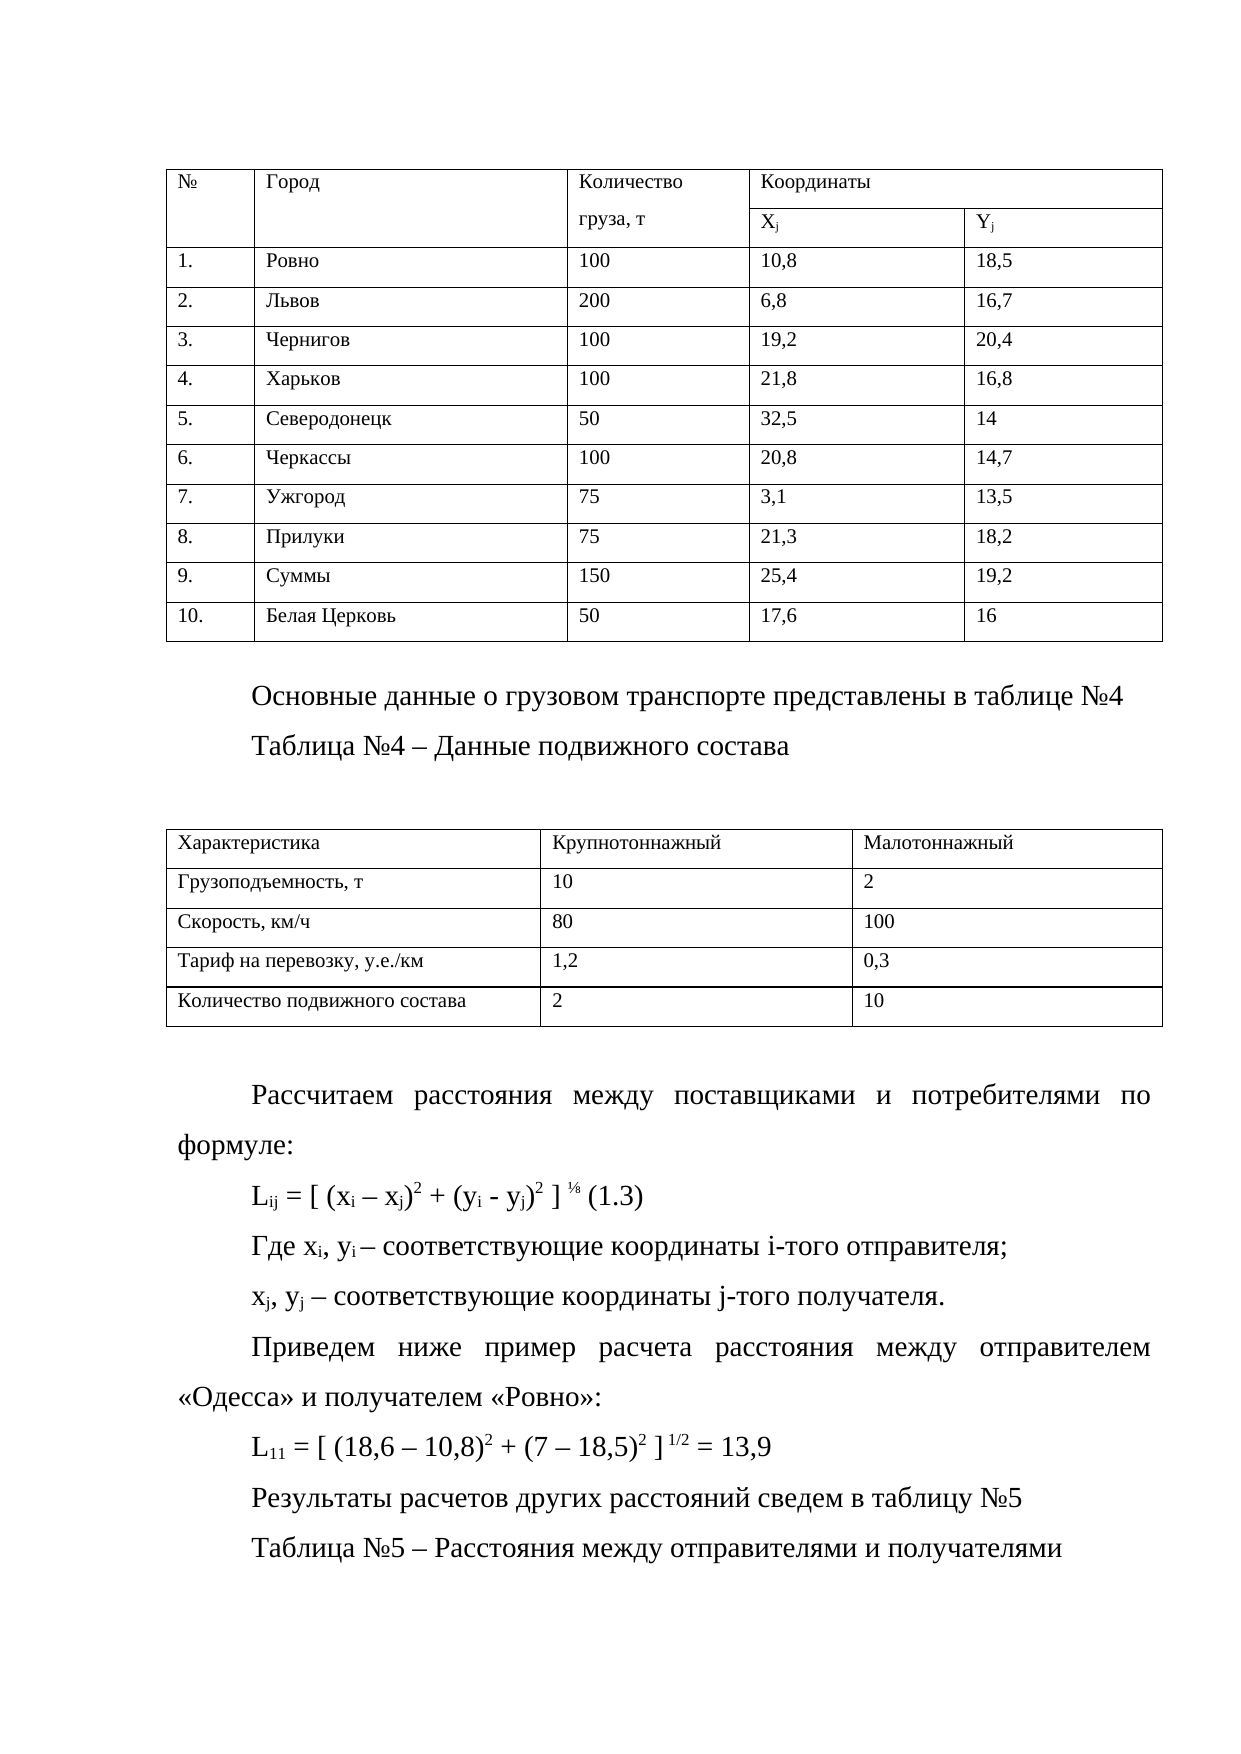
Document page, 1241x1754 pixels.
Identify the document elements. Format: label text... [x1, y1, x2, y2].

table_cell 200 [568, 288, 749, 326]
table_cell Суммы [255, 563, 567, 602]
table_cell 100 [853, 909, 1162, 947]
text Таблица №5 – Расстояния между отправителями и получателями [177, 1530, 1152, 1563]
table_cell 14,7 [965, 445, 1162, 483]
table_cell Белая Церковь [255, 603, 567, 641]
table_cell 0,3 [853, 948, 1162, 986]
table_cell 18,5 [965, 248, 1162, 287]
table_cell 50 [568, 406, 749, 444]
table_cell 75 [568, 524, 749, 562]
table_cell 9. [167, 563, 254, 602]
table_cell Ровно [255, 248, 567, 287]
table_cell 6,8 [750, 288, 964, 326]
table_header Характеристика [167, 830, 540, 868]
table_cell 32,5 [750, 406, 964, 444]
table_cell 8. [167, 524, 254, 562]
table_cell 13,5 [965, 485, 1162, 523]
table_header Город [255, 170, 567, 247]
table_cell 20,4 [965, 327, 1162, 365]
table_cell 17,6 [750, 603, 964, 641]
table_cell 2 [541, 988, 852, 1026]
table_cell Грузоподъемность, т [167, 869, 540, 908]
table_header Количество груза, т [568, 170, 749, 247]
table_header Координаты [750, 170, 1162, 208]
table_cell Прилуки [255, 524, 567, 562]
table_cell 3,1 [750, 485, 964, 523]
text Рассчитаем расстояния между поставщиками и потребителями по формуле: [177, 1077, 1152, 1161]
text Lij = [ (xi – xj)2 + (yi - yj)2 ] ⅛ (1.3) [177, 1178, 1152, 1211]
table_cell 21,3 [750, 524, 964, 562]
table_cell 16,7 [965, 288, 1162, 326]
table_cell 2 [853, 869, 1162, 908]
table_cell 19,2 [750, 327, 964, 365]
text Результаты расчетов других расстояний сведем в таблицу №5 [177, 1480, 1152, 1513]
table_cell 3. [167, 327, 254, 365]
table_cell 21,8 [750, 366, 964, 405]
table_cell 100 [568, 248, 749, 287]
table_cell 10 [541, 869, 852, 908]
table_cell 2. [167, 288, 254, 326]
table_cell 14 [965, 406, 1162, 444]
table_cell 10 [853, 988, 1162, 1026]
table_cell Тариф на перевозку, у.е./км [167, 948, 540, 986]
text Таблица №4 – Данные подвижного состава [177, 728, 1152, 762]
table_cell 100 [568, 366, 749, 405]
table_cell 16,8 [965, 366, 1162, 405]
table_cell 1,2 [541, 948, 852, 986]
table_cell 19,2 [965, 563, 1162, 602]
table_cell 75 [568, 485, 749, 523]
table_cell Чернигов [255, 327, 567, 365]
table_cell 100 [568, 445, 749, 483]
table_cell Количество подвижного состава [167, 988, 540, 1026]
table_header Малотоннажный [853, 830, 1162, 868]
table_cell 150 [568, 563, 749, 602]
table_cell Северодонецк [255, 406, 567, 444]
table_cell Черкассы [255, 445, 567, 483]
table_header № [167, 170, 254, 247]
table_cell Ужгород [255, 485, 567, 523]
table_header Крупнотоннажный [541, 830, 852, 868]
table_cell 25,4 [750, 563, 964, 602]
table_cell 1. [167, 248, 254, 287]
table_cell 50 [568, 603, 749, 641]
table_cell Скорость, км/ч [167, 909, 540, 947]
table_cell 7. [167, 485, 254, 523]
table_cell 18,2 [965, 524, 1162, 562]
table_cell 16 [965, 603, 1162, 641]
text Где xi, yi – соответствующие координаты i-того отправителя; [177, 1228, 1152, 1262]
table_cell 20,8 [750, 445, 964, 483]
table_cell 80 [541, 909, 852, 947]
table_cell Львов [255, 288, 567, 326]
table_cell Харьков [255, 366, 567, 405]
table_cell Yj [965, 209, 1162, 247]
table_cell 5. [167, 406, 254, 444]
table_cell 100 [568, 327, 749, 365]
table_cell Хj [750, 209, 964, 247]
table_cell 10,8 [750, 248, 964, 287]
text L11 = [ (18,6 – 10,8)2 + (7 – 18,5)2 ] 1/2 = 13,9 [177, 1429, 1152, 1463]
text Приведем ниже пример расчета расстояния между отправителем «Одесса» и получателем «Ровно»: [177, 1329, 1152, 1413]
table_cell 10. [167, 603, 254, 641]
table_cell 4. [167, 366, 254, 405]
table_cell 6. [167, 445, 254, 483]
text xj, yj – соответствующие координаты j-того получателя. [177, 1278, 1152, 1312]
text Основные данные о грузовом транспорте представлены в таблице №4 [177, 678, 1152, 712]
